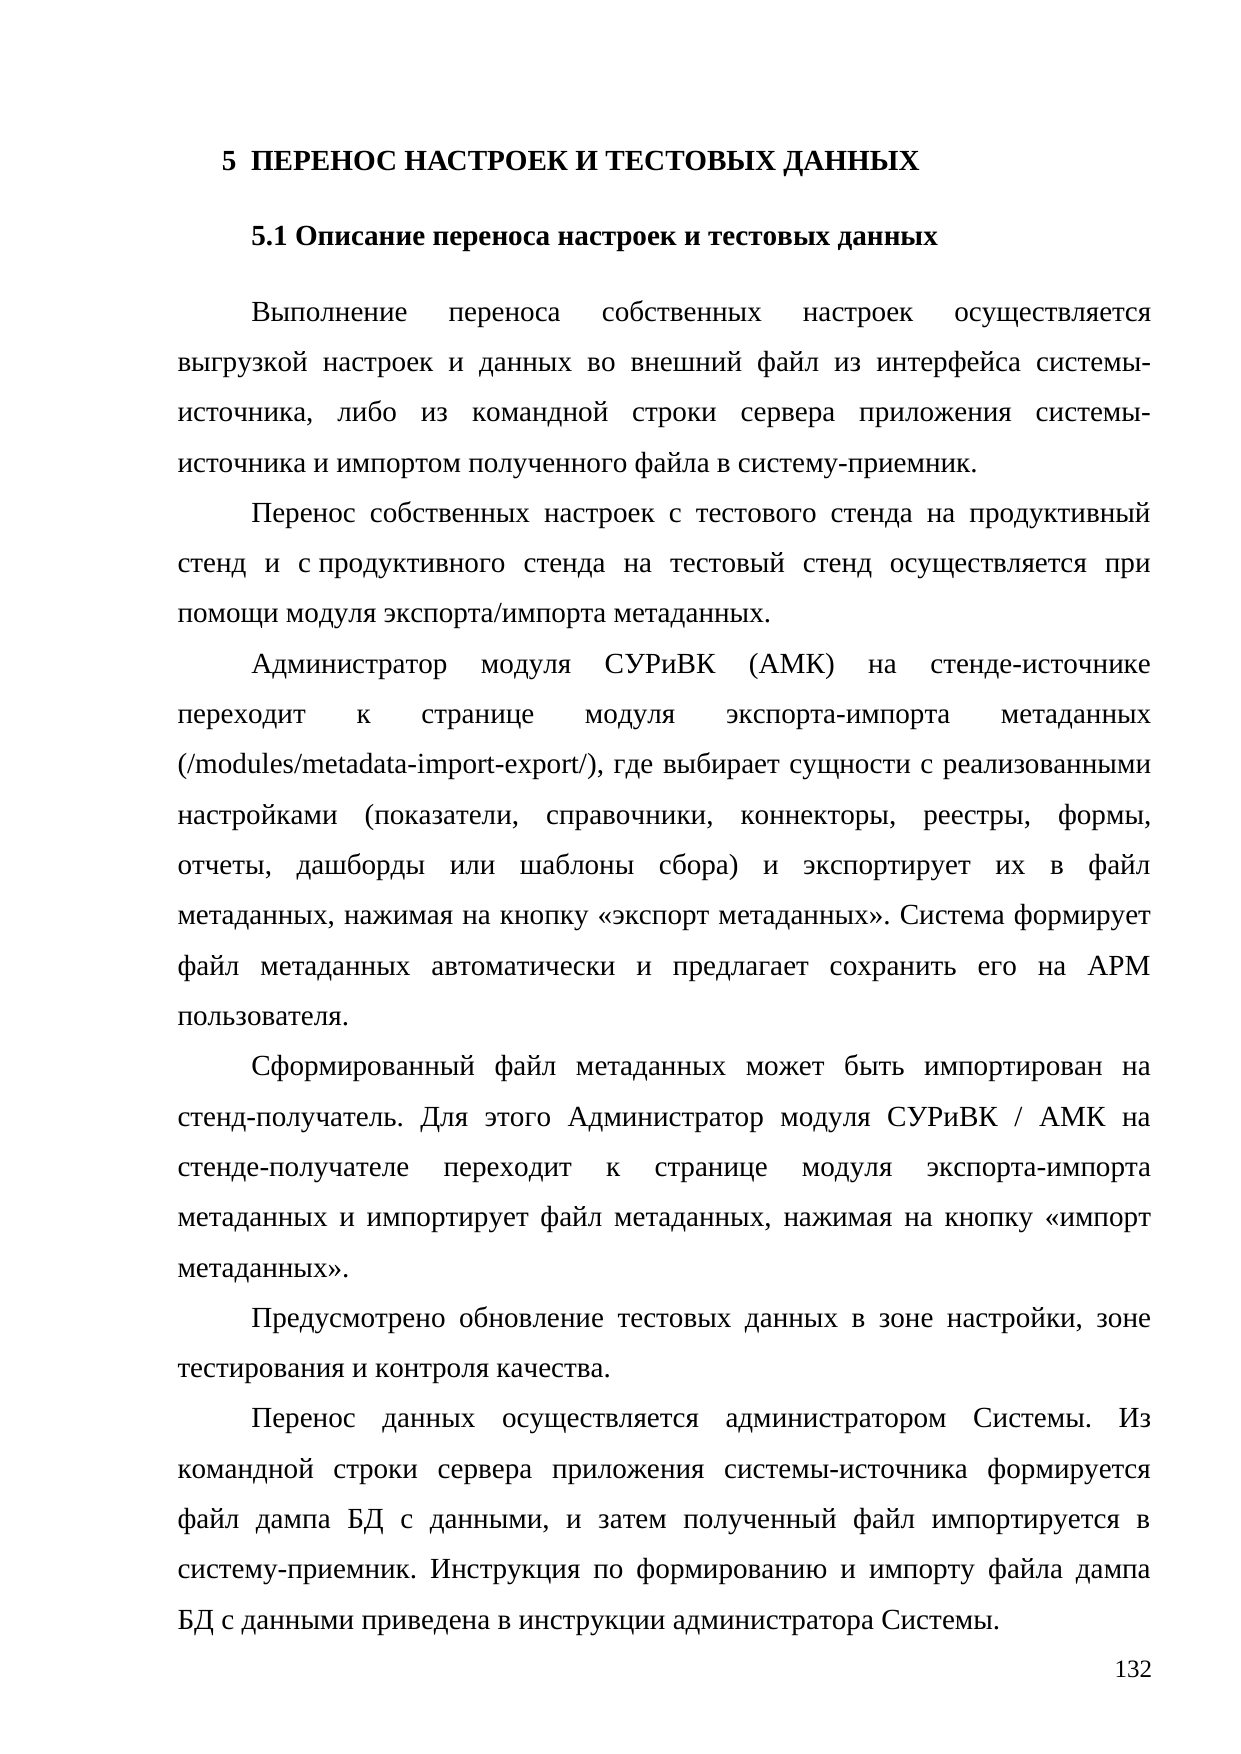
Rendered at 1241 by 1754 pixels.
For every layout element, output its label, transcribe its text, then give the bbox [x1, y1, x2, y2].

text Предусмотрено обновление тестовых данных в зоне настройки, зоне тестирования и контроля качества. [177, 1300, 1152, 1384]
text Сформированный файл метаданных может быть импортирован на стенд-получатель. Для этого Администратор модуля СУРиВК / АМК на стенде-получателе переходит к странице модуля экспорта-импорта метаданных и импортирует файл метаданных, нажимая на кнопку «импорт метаданных». [177, 1048, 1152, 1283]
text Перенос данных осуществляется администратором Системы. Из командной строки сервера приложения системы-источника формируется файл дампа БД с данными, и затем полученный файл импортируется в систему-приемник. Инструкция по формированию и импорту файла дампа БД с данными приведена в инструкции администратора Системы. [177, 1401, 1152, 1635]
text Выполнение переноса собственных настроек осуществляется выгрузкой настроек и данных во внешний файл из интерфейса системы-источника, либо из командной строки сервера приложения системы-источника и импортом полученного файла в систему-приемник. [177, 294, 1152, 478]
text Администратор модуля СУРиВК (АМК) на стенде-источнике переходит к странице модуля экспорта-импорта метаданных (/modules/metadata-import-export/), где выбирает сущности с реализованными настройками (показатели, справочники, коннекторы, реестры, формы, отчеты, дашборды или шаблоны сбора) и экспортирует их в файл метаданных, нажимая на кнопку «экспорт метаданных». Система формирует файл метаданных автоматически и предлагает сохранить его на АРМ пользователя. [177, 646, 1152, 1032]
text Перенос собственных настроек с тестового стенда на продуктивный стенд и с продуктивного стенда на тестовый стенд осуществляется при помощи модуля экспорта/импорта метаданных. [177, 495, 1152, 629]
subtitle Описание переноса настроек и тестовых данных [177, 218, 1152, 252]
subtitle Перенос настроек и тестовых данных [148, 143, 1152, 177]
